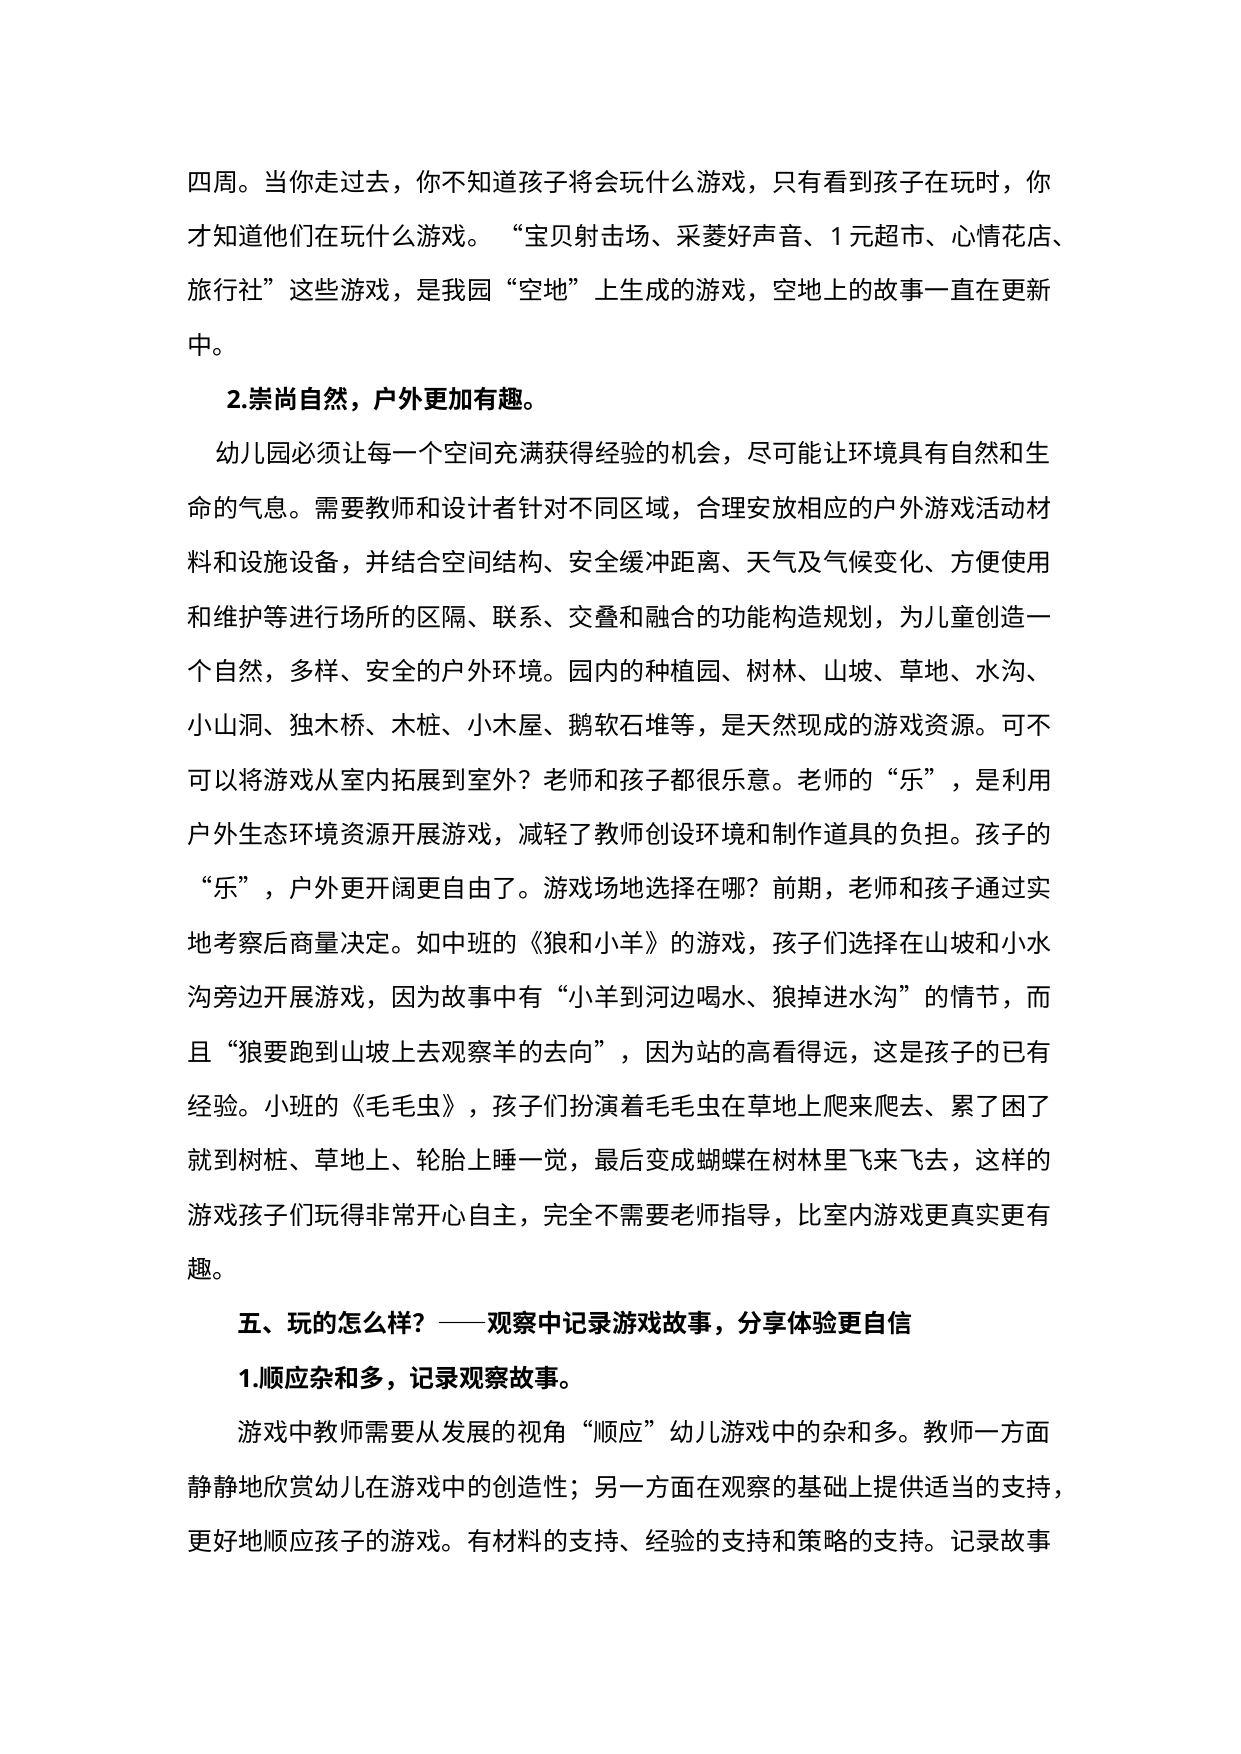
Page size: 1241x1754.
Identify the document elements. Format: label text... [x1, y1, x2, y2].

text 1.顺应杂和多，记录观察故事。 [187, 1358, 1053, 1394]
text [187, 162, 1053, 361]
text 2.崇尚自然，户外更加有趣。 [187, 379, 1053, 416]
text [187, 1413, 1053, 1558]
text 幼儿园必须让每一个空间充满获得经验的机会，尽可能让环境具有自然和生命的气息。需要教师和设计者针对不同区域，合理安放相应的户外游戏活动材料和设施设备，并结合空间结构、安全缓冲距离、天气及气候变化、方便使用和维护等进行场所的区隔、联系、交叠和融合的功能构造规划，为儿童创造一个自然，多样、安全的户外环境。园内的种植园、树林、山坡、草地、水沟、小山洞、独木桥、木桩、小木屋、鹅软石堆等，是天然现成的游戏资源。可不可以将游戏从室内拓展到室外？老师和孩子都很乐意。老师的“乐”，是利用户外生态环境资源开展游戏，减轻了教师创设环境和制作道具的负担。孩子的“乐”，户外更开阔更自由了。游戏场地选择在哪？前期，老师和孩子通过实地考察后商量决定。如中班的《狼和小羊》的游戏，孩子们选择在山坡和小水沟旁边开展游戏，因为故事中有“小羊到河边喝水、狼掉进水沟”的情节，而且“狼要跑到山坡上去观察羊的去向”，因为站的高看得远，这是孩子的已有经验。小班的《毛毛虫》，孩子们扮演着毛毛虫在草地上爬来爬去、累了困了就到树桩、草地上、轮胎上睡一觉，最后变成蝴蝶在树林里飞来飞去，这样的游戏孩子们玩得非常开心自主，完全不需要老师指导，比室内游戏更真实更有趣。 [187, 434, 1053, 1286]
text 五、玩的怎么样？——观察中记录游戏故事，分享体验更自信 [187, 1304, 1053, 1340]
